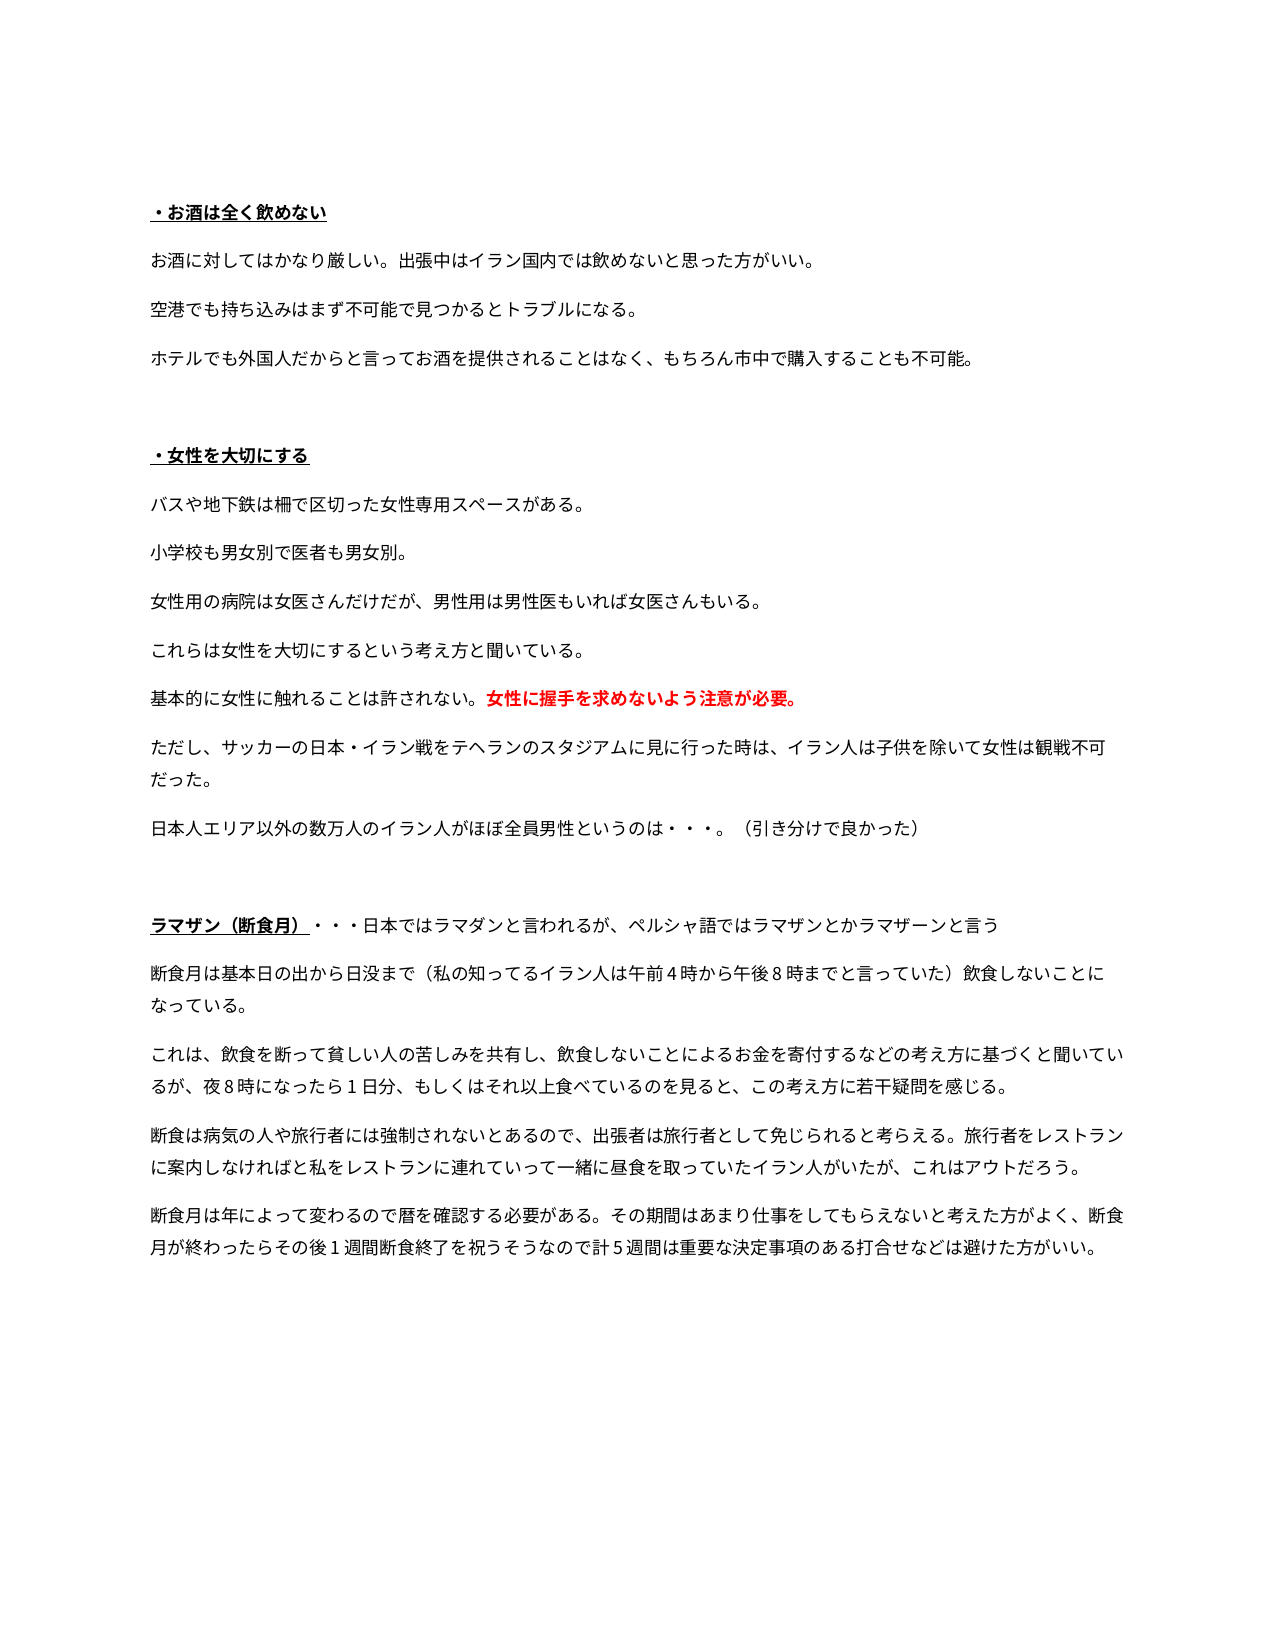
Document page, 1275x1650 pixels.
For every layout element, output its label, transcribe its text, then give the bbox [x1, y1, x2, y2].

text お酒に対してはかなり厳しい。出張中はイラン国内では飲めないと思った方がいい。 [150, 247, 1125, 273]
text 日本人エリア以外の数万人のイラン人がほぼ全員男性というのは・・・。（引き分けで良かった） [150, 814, 1125, 840]
text ・女性を大切にする [150, 442, 1125, 467]
text 断食月は基本日の出から日没まで（私の知ってるイラン人は午前4時から午後8時までと言っていた）飲食しないことになっている。 [150, 960, 1125, 1018]
text ラマザン（断食月）・・・日本ではラマダンと言われるが、ペルシャ語ではラマザンとかラマザーンと言う [150, 912, 1125, 937]
text 断食月は年によって変わるので暦を確認する必要がある。その期間はあまり仕事をしてもらえないと考えた方がよく、断食月が終わったらその後1週間断食終了を祝うそうなので計5週間は重要な決定事項のある打合せなどは避けた方がいい。 [150, 1202, 1125, 1260]
text ただし、サッカーの日本・イラン戦をテヘランのスタジアムに見に行った時は、イラン人は子供を除いて女性は観戦不可だった。 [150, 734, 1125, 791]
text 基本的に女性に触れることは許されない。女性に握手を求めないよう注意が必要。 [150, 685, 1125, 711]
text 女性用の病院は女医さんだけだが、男性用は男性医もいれば女医さんもいる。 [150, 588, 1125, 613]
text ・お酒は全く飲めない [150, 199, 1125, 224]
text ホテルでも外国人だからと言ってお酒を提供されることはなく、もちろん市中で購入することも不可能。 [150, 344, 1125, 370]
text これらは女性を大切にするという考え方と聞いている。 [150, 636, 1125, 662]
text 小学校も男女別で医者も男女別。 [150, 539, 1125, 565]
text これは、飲食を断って貧しい人の苦しみを共有し、飲食しないことによるお金を寄付するなどの考え方に基づくと聞いているが、夜8時になったら1日分、もしくはそれ以上食べているのを見ると、この考え方に若干疑問を感じる。 [150, 1041, 1125, 1098]
text 断食は病気の人や旅行者には強制されないとあるので、出張者は旅行者として免じられると考らえる。旅行者をレストランに案内しなければと私をレストランに連れていって一緒に昼食を取っていたイラン人がいたが、これはアウトだろう。 [150, 1122, 1125, 1179]
text 空港でも持ち込みはまず不可能で見つかるとトラブルになる。 [150, 296, 1125, 322]
text バスや地下鉄は柵で区切った女性専用スペースがある。 [150, 491, 1125, 516]
